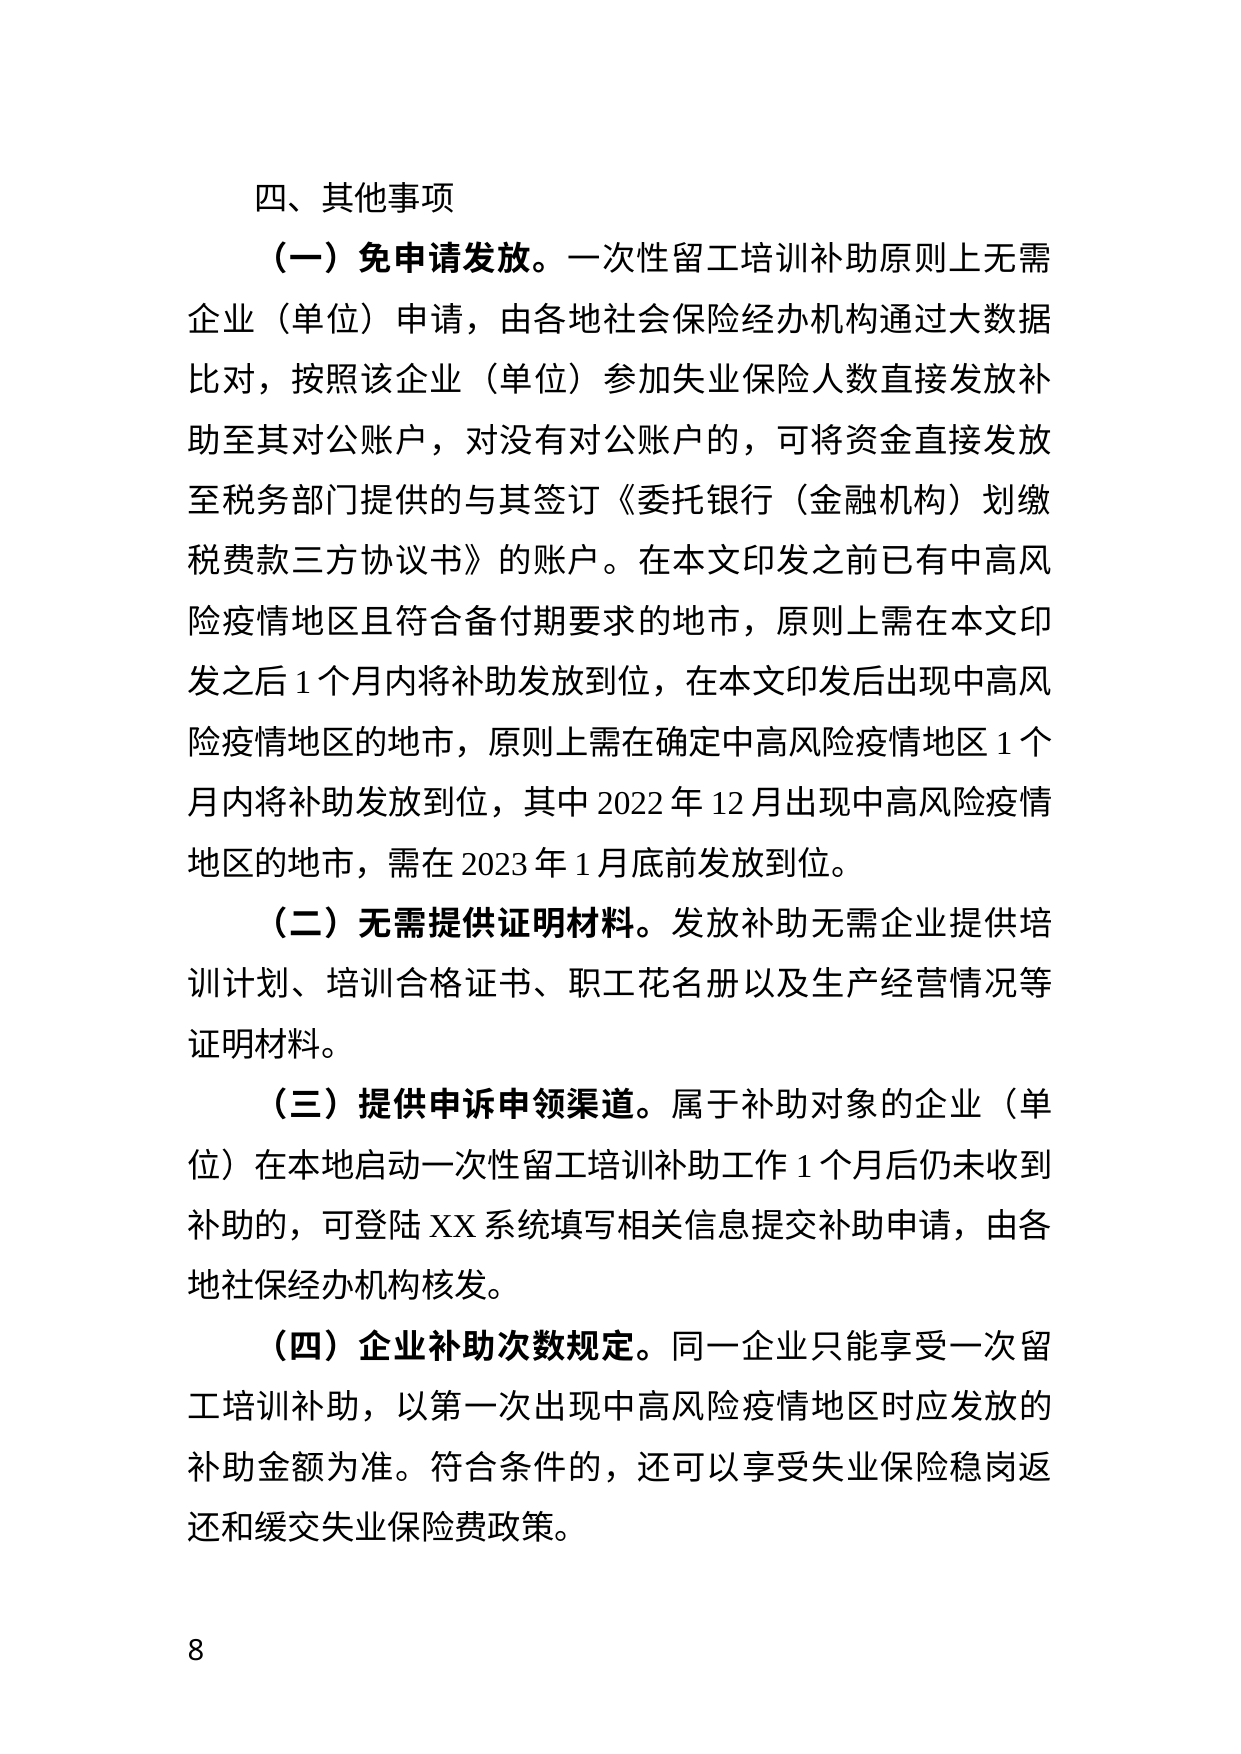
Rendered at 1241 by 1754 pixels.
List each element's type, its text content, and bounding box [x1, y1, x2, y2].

text （一）免申请发放。一次性留工培训补助原则上无需企业（单位）申请，由各地社会保险经办机构通过大数据比对，按照该企业（单位）参加失业保险人数直接发放补助至其对公账户，对没有对公账户的，可将资金直接发放至税务部门提供的与其签订《委托银行（金融机构）划缴税费款三方协议书》的账户。在本文印发之前已有中高风险疫情地区且符合备付期要求的地市，原则上需在本文印发之后1个月内将补助发放到位，在本文印发后出现中高风险疫情地区的地市，原则上需在确定中高风险疫情地区1个月内将补助发放到位，其中2022年12月出现中高风险疫情地区的地市，需在2023年1月底前发放到位。 [187, 222, 1053, 887]
text （四）企业补助次数规定。同一企业只能享受一次留工培训补助，以第一次出现中高风险疫情地区时应发放的补助金额为准。符合条件的，还可以享受失业保险稳岗返还和缓交失业保险费政策。 [187, 1310, 1053, 1552]
text 四、其他事项 [187, 162, 1053, 222]
text （三）提供申诉申领渠道。属于补助对象的企业（单位）在本地启动一次性留工培训补助工作1个月后仍未收到补助的，可登陆XX系统填写相关信息提交补助申请，由各地社保经办机构核发。 [187, 1068, 1053, 1310]
text （二）无需提供证明材料。发放补助无需企业提供培训计划、培训合格证书、职工花名册以及生产经营情况等证明材料。 [187, 887, 1053, 1068]
